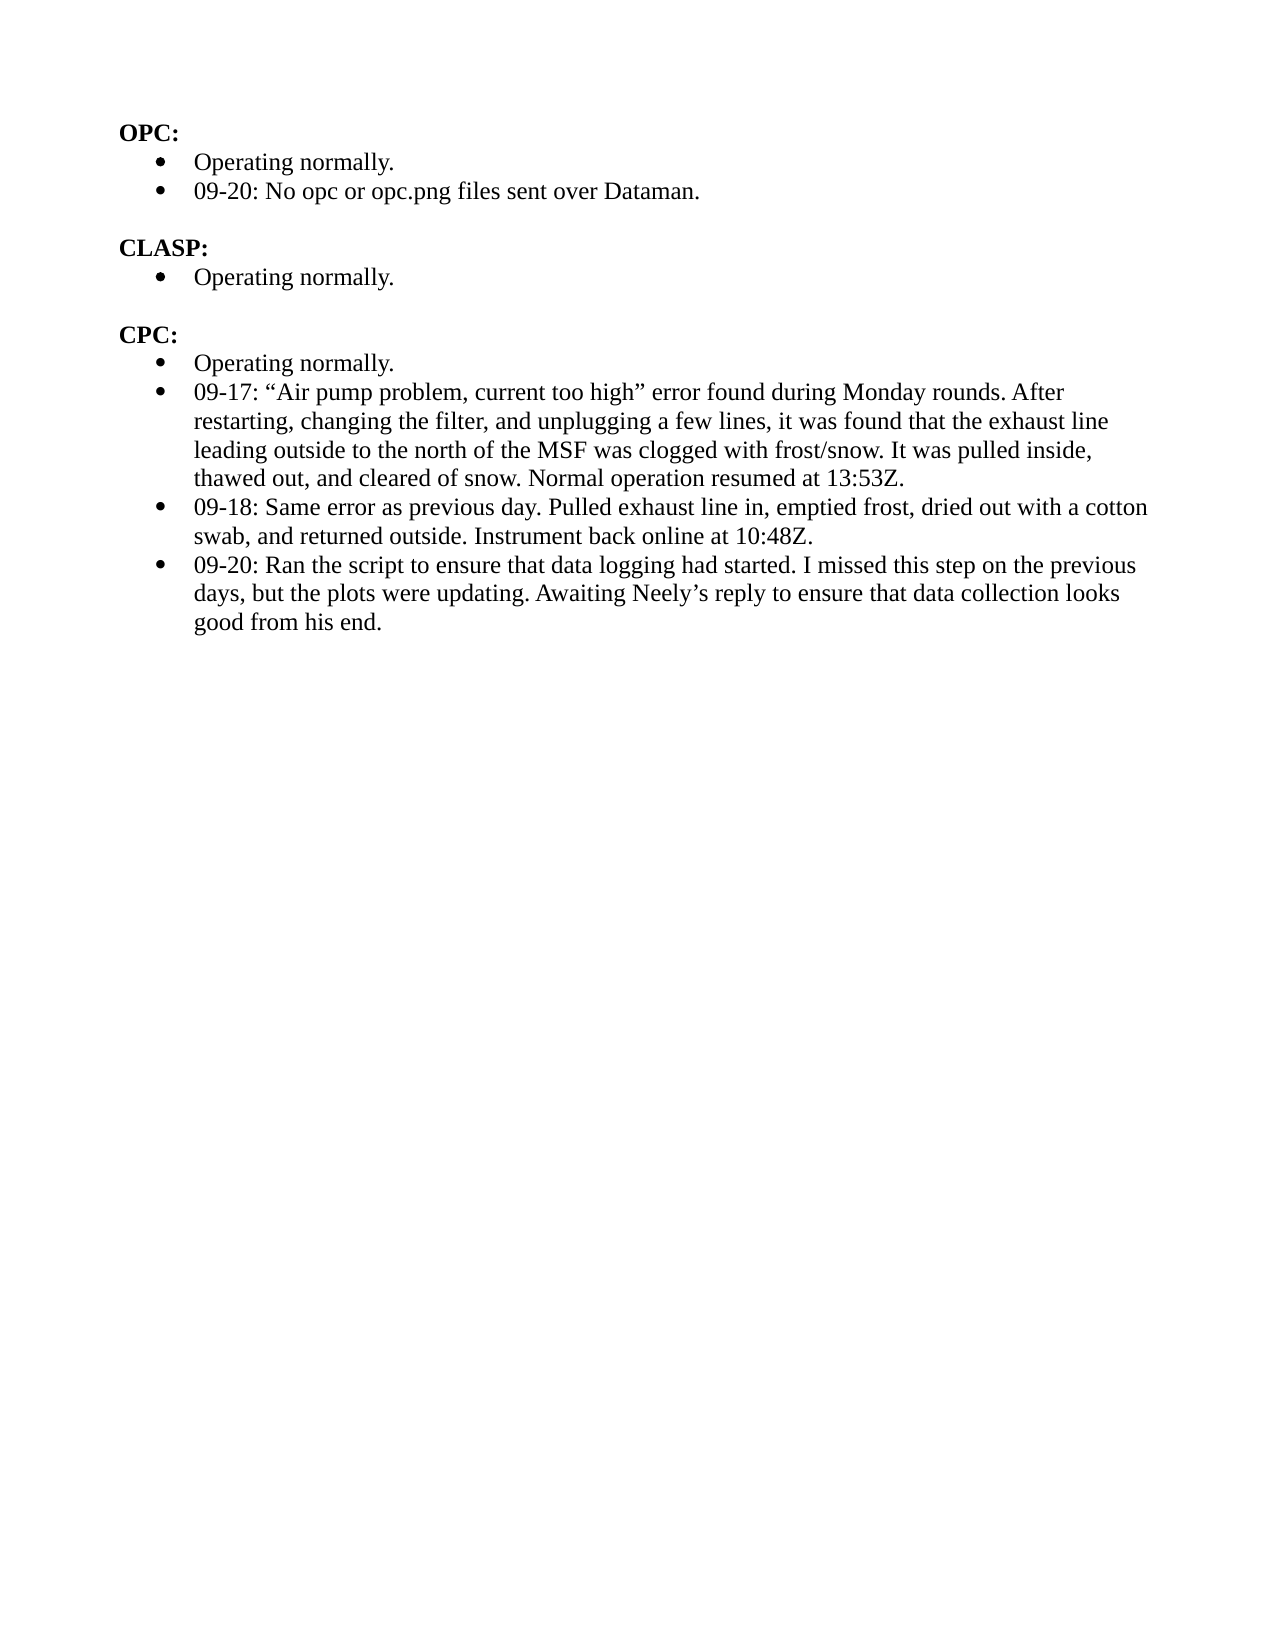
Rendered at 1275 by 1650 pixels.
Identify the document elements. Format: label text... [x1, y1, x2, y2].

text CPC: [118, 320, 1149, 348]
text CLASP: [118, 233, 1149, 262]
list 09-20: No opc or opc.png files sent over Dataman. [156, 176, 1149, 205]
list Operating normally. [156, 147, 1149, 176]
list 09-20: Ran the script to ensure that data logging had started. I missed this step on the previous days, but the plots were updating. Awaiting Neely’s reply to ensure that data collection looks good from his end. [156, 550, 1149, 636]
text OPC: [118, 118, 1149, 147]
list 09-18: Same error as previous day. Pulled exhaust line in, emptied frost, dried out with a cotton swab, and returned outside. Instrument back online at 10:48Z. [156, 492, 1149, 550]
list Operating normally. [156, 262, 1149, 291]
list Operating normally. [156, 348, 1149, 377]
list 09-17: “Air pump problem, current too high” error found during Monday rounds. After restarting, changing the filter, and unplugging a few lines, it was found that the exhaust line leading outside to the north of the MSF was clogged with frost/snow. It was pulled inside, thawed out, and cleared of snow. Normal operation resumed at 13:53Z. [156, 377, 1149, 492]
